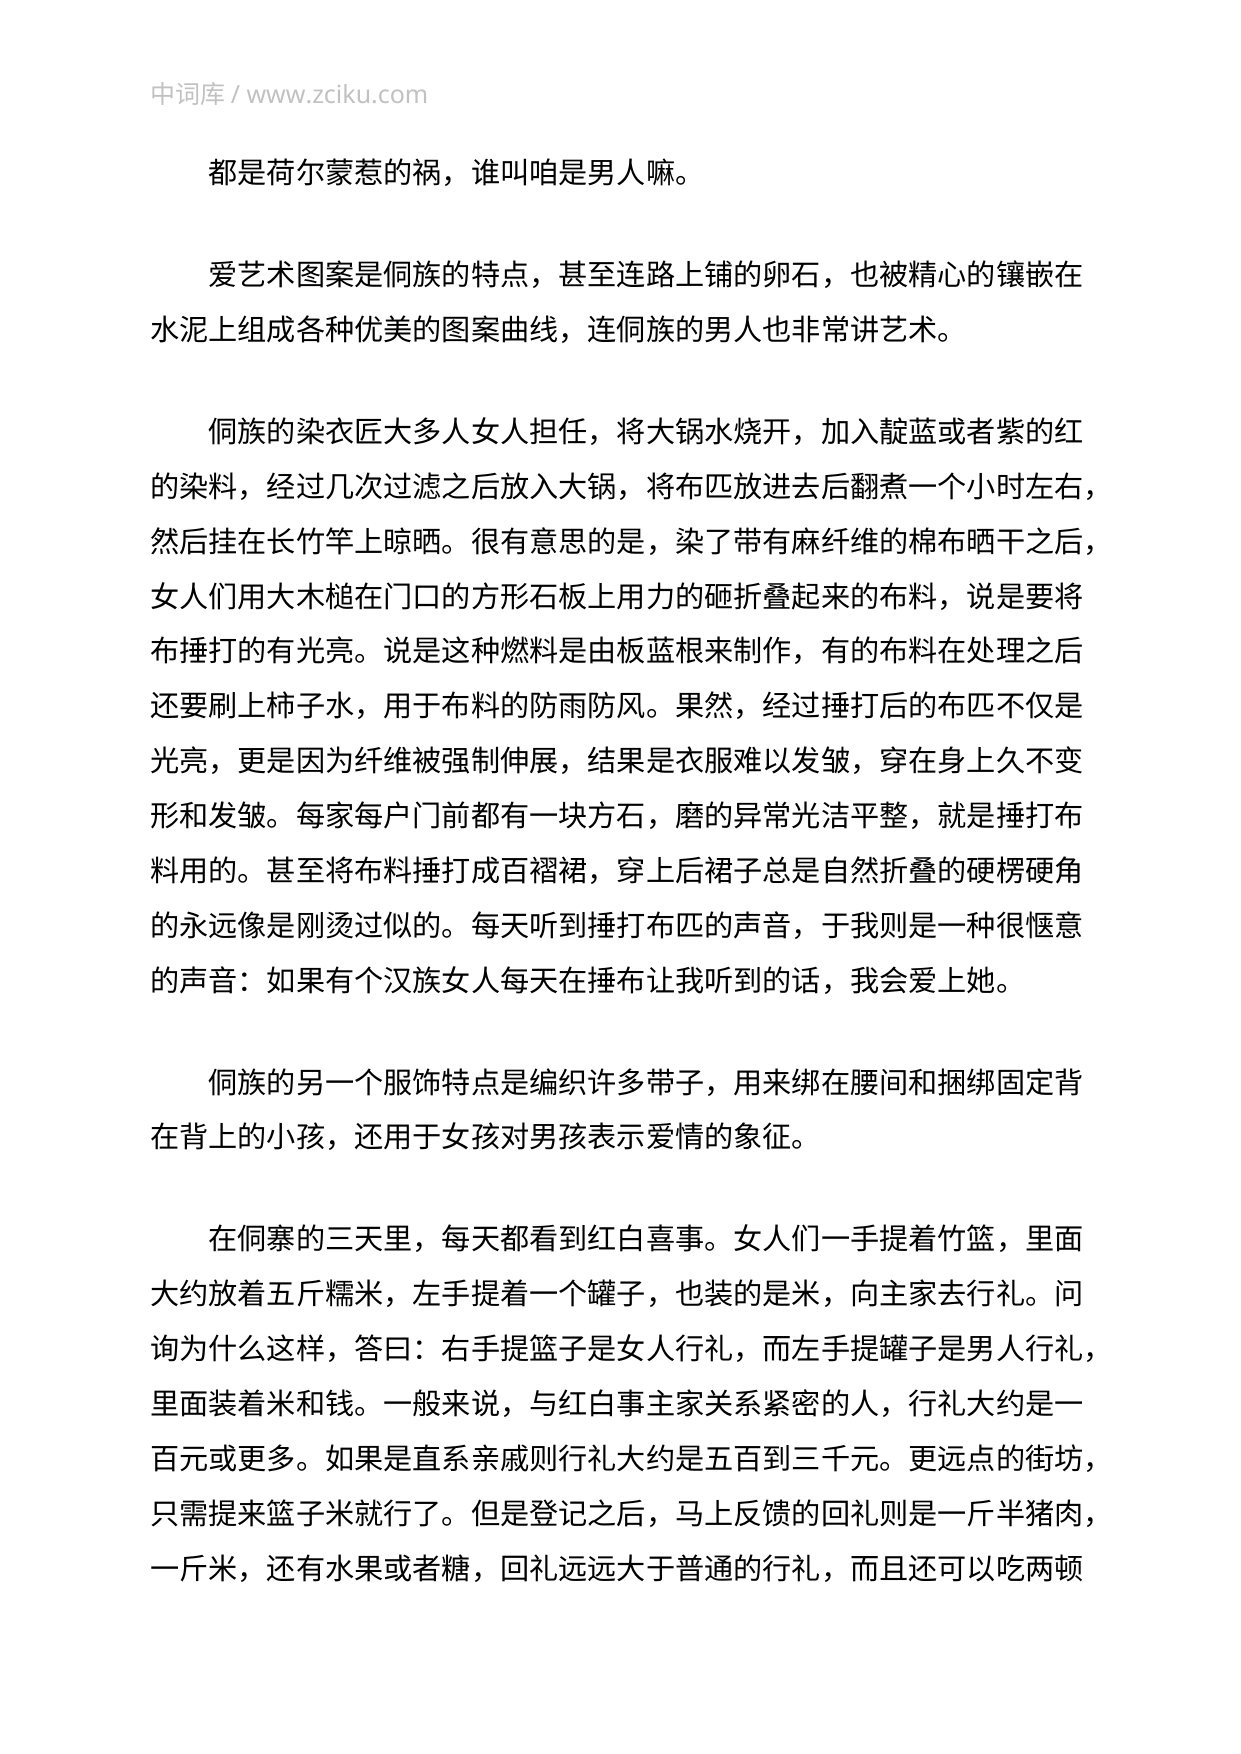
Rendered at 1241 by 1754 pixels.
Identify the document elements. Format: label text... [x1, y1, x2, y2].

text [150, 1216, 1090, 1587]
text 都是荷尔蒙惹的祸，谁叫咱是男人嘛。 [150, 150, 1090, 192]
text 侗族的另一个服饰特点是编织许多带子，用来绑在腰间和捆绑固定背在背上的小孩，还用于女孩对男孩表示爱情的象征。 [150, 1059, 1090, 1156]
text 侗族的染衣匠大多人女人担任，将大锅水烧开，加入靛蓝或者紫的红的染料，经过几次过滤之后放入大锅，将布匹放进去后翻煮一个小时左右，然后挂在长竹竿上晾晒。很有意思的是，染了带有麻纤维的棉布晒干之后，女人们用大木槌在门口的方形石板上用力的砸折叠起来的布料，说是要将布捶打的有光亮。说是这种燃料是由板蓝根来制作，有的布料在处理之后还要刷上柿子水，用于布料的防雨防风。果然，经过捶打后的布匹不仅是光亮，更是因为纤维被强制伸展，结果是衣服难以发皱，穿在身上久不变形和发皱。每家每户门前都有一块方石，磨的异常光洁平整，就是捶打布料用的。甚至将布料捶打成百褶裙，穿上后裙子总是自然折叠的硬楞硬角的永远像是刚烫过似的。每天听到捶打布匹的声音，于我则是一种很惬意的声音：如果有个汉族女人每天在捶布让我听到的话，我会爱上她。 [150, 408, 1090, 1000]
text 爱艺术图案是侗族的特点，甚至连路上铺的卵石，也被精心的镶嵌在水泥上组成各种优美的图案曲线，连侗族的男人也非常讲艺术。 [150, 252, 1090, 349]
